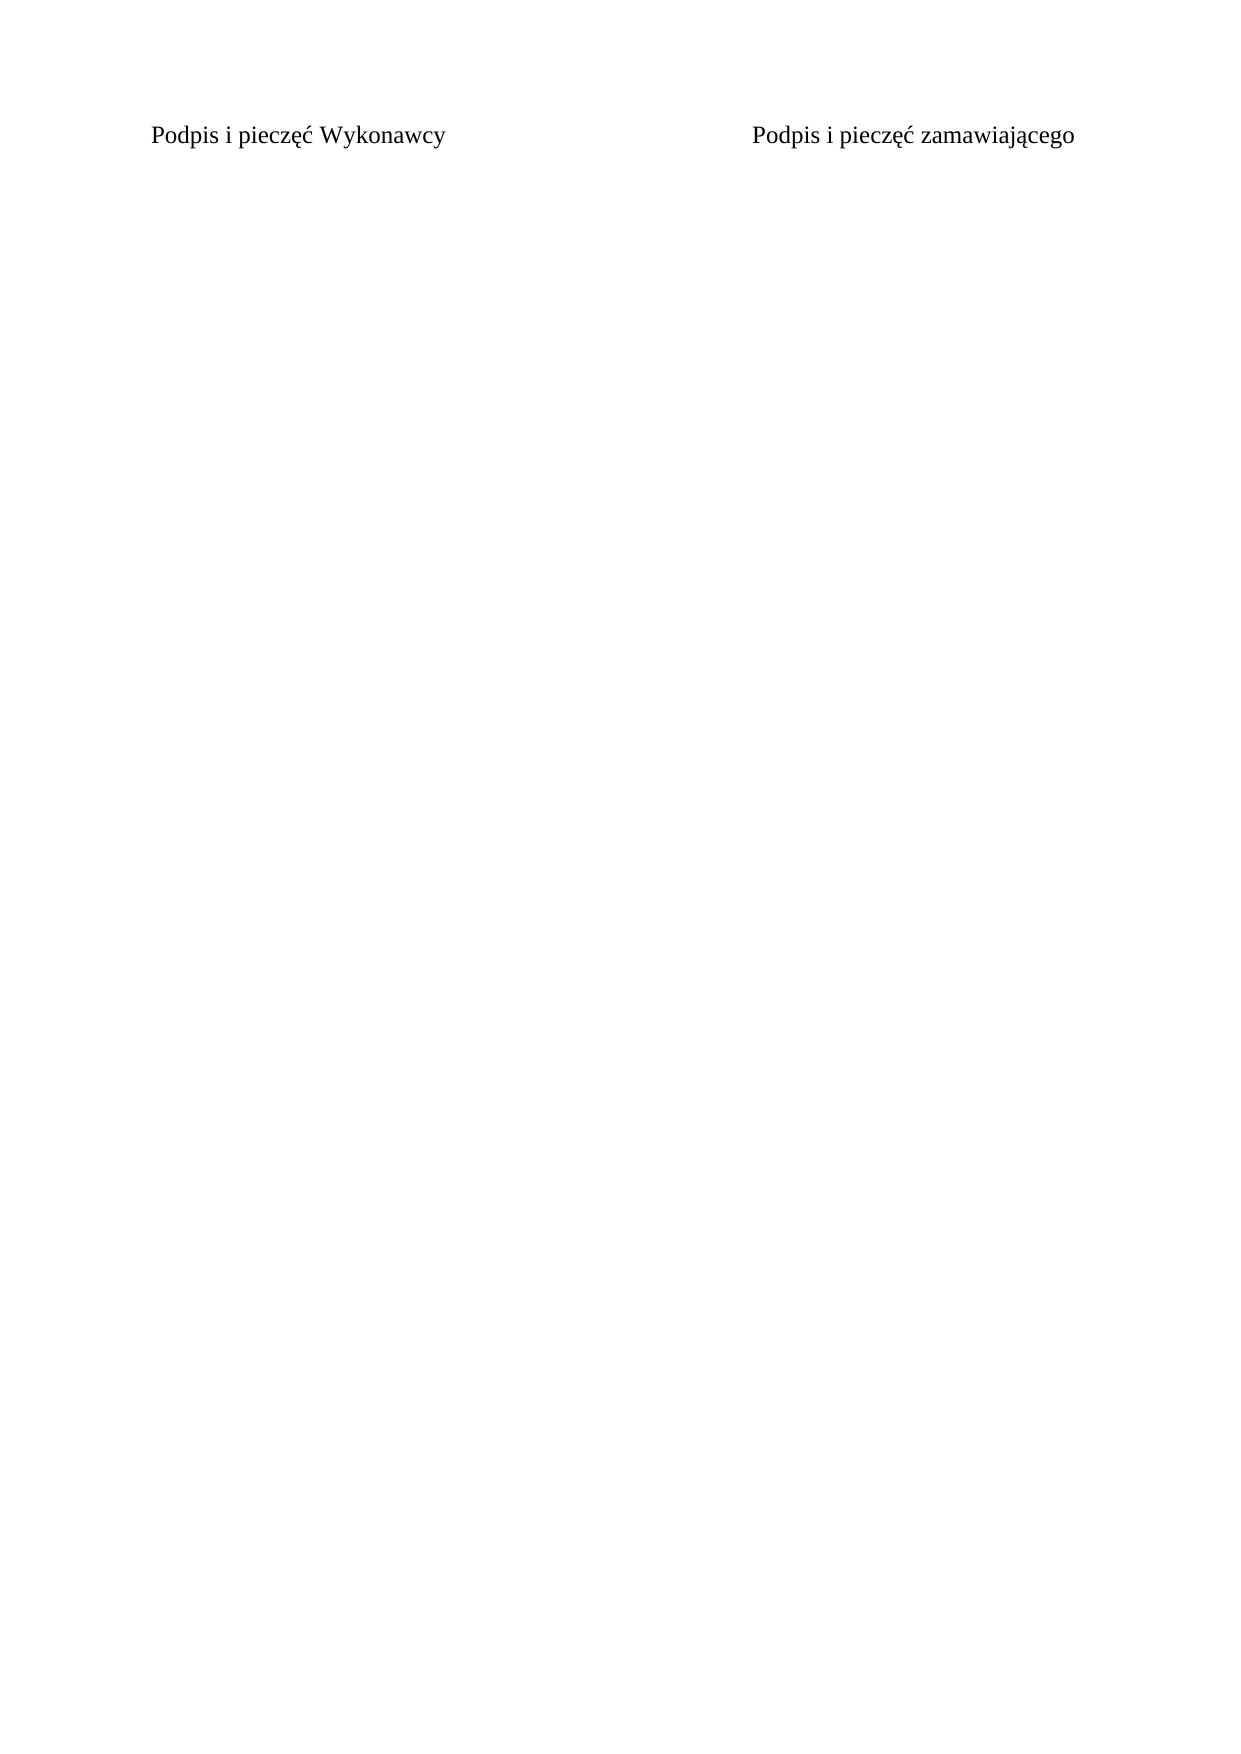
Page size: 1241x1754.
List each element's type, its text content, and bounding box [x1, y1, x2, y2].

title Podpis i pieczęć Wykonawcy Podpis i pieczęć zamawiającego [148, 120, 1078, 148]
